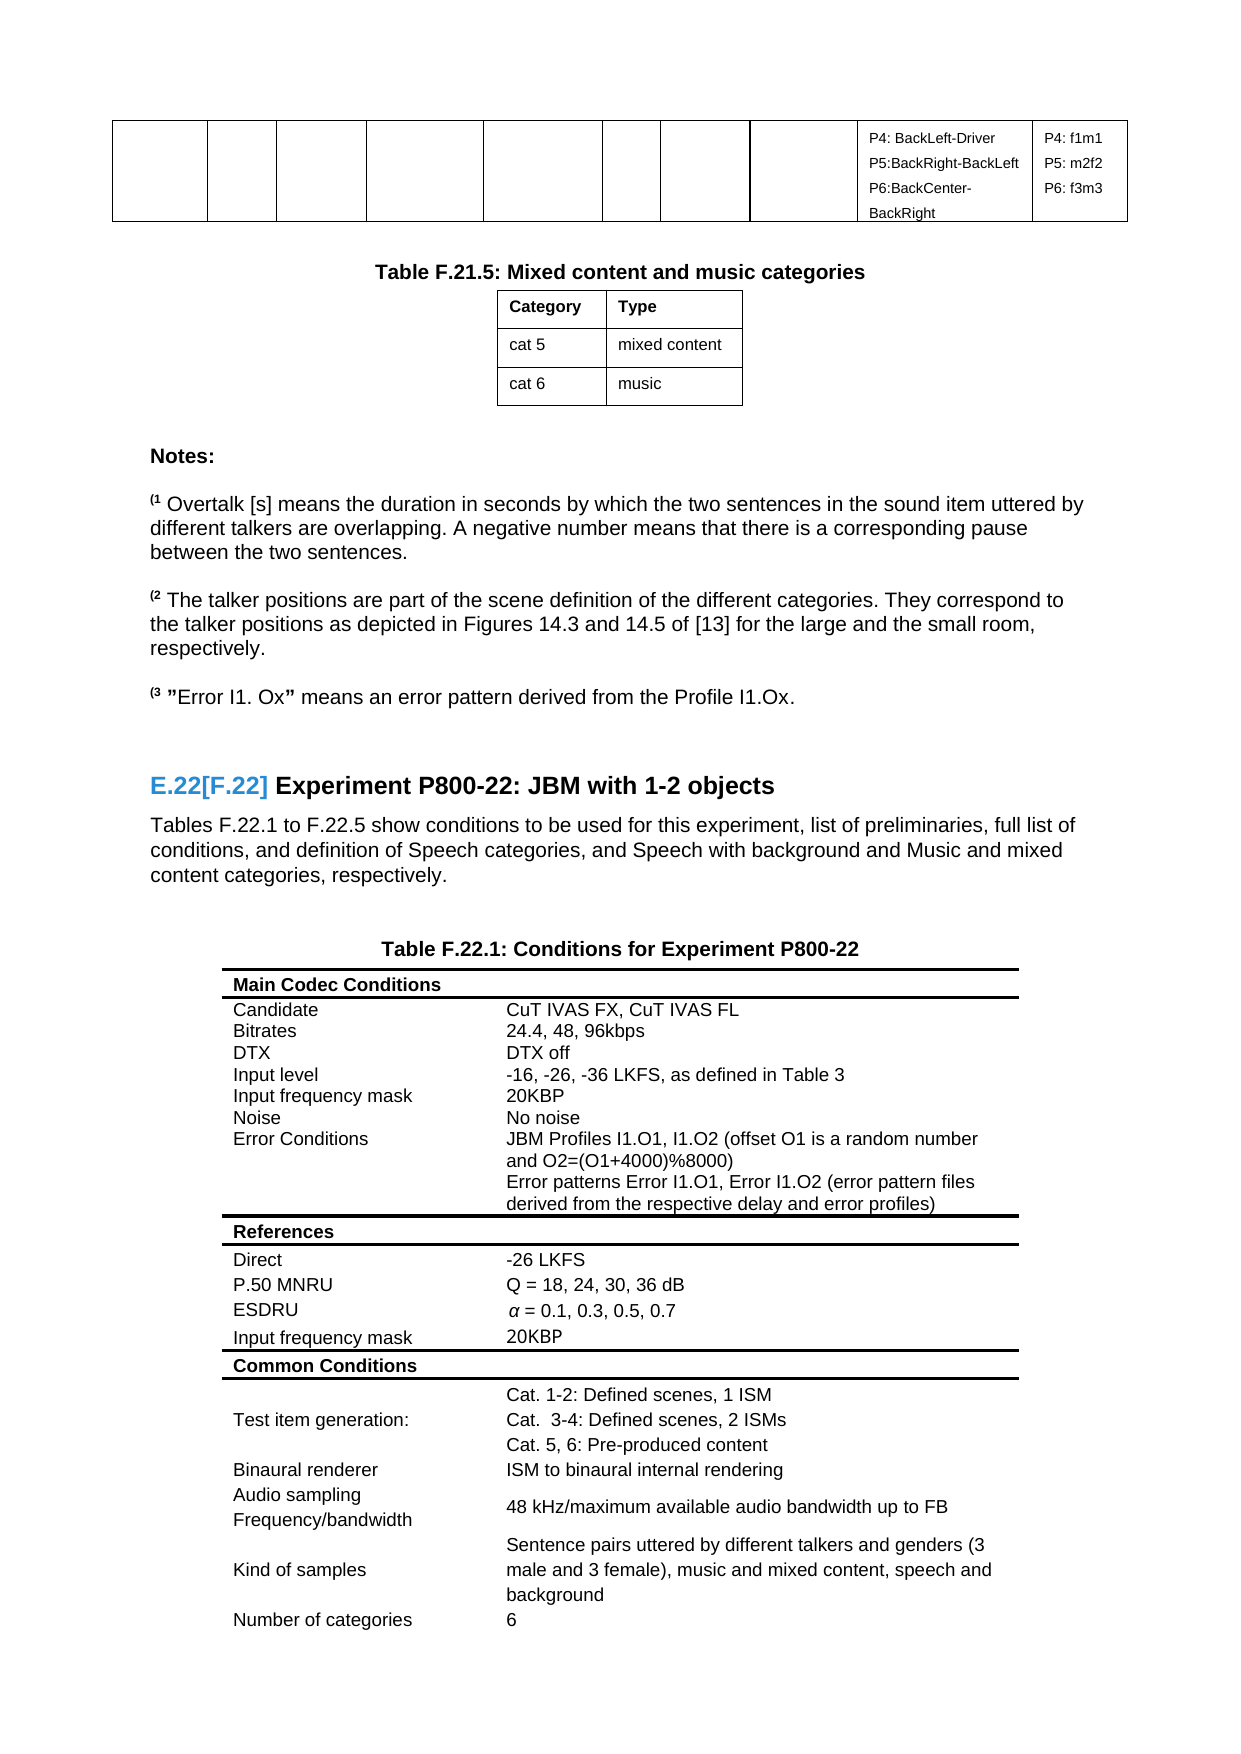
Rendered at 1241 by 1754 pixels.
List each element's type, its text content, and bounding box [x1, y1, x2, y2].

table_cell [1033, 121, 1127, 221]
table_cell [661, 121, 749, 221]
text Notes: [150, 444, 1090, 468]
text Table F.21.5: Mixed content and music categories [150, 259, 1090, 283]
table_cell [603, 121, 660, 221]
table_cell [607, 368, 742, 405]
text Experiment P800-22: JBM with 1-2 objects [150, 771, 1090, 800]
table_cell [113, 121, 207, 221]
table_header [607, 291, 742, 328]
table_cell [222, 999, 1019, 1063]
text (1 Overtalk [s] means the duration in seconds by which the two sentences in the sound item uttered by different talkers are overlapping. A negative number means that there is a corresponding pause between the two sentences. [150, 492, 1090, 564]
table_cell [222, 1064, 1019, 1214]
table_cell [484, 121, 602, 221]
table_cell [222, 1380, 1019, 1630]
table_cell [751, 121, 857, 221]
text Table F.22.1: Conditions for Experiment P800-22 [150, 937, 1090, 961]
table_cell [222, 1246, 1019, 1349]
list Tables F.22.1 to F.22.5 show conditions to be used for this experiment, list of preliminaries, full list of conditions, and definition of Speech categories, and Speech with background and Music and mixed content categories, respectively. [150, 812, 1090, 887]
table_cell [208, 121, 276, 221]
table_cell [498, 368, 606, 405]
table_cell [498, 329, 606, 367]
text (3 ”Error I1. Ox” means an error pattern derived from the Profile I1.Ox. [150, 683, 1090, 708]
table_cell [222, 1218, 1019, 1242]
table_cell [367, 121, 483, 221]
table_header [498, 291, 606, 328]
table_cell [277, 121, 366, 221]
text (2 The talker positions are part of the scene definition of the different categories. They correspond to the talker positions as depicted in Figures 14.3 and 14.5 of [13] for the large and the small room, respectively. [150, 588, 1090, 659]
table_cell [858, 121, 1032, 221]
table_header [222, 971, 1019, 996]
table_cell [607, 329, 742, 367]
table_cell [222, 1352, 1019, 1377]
